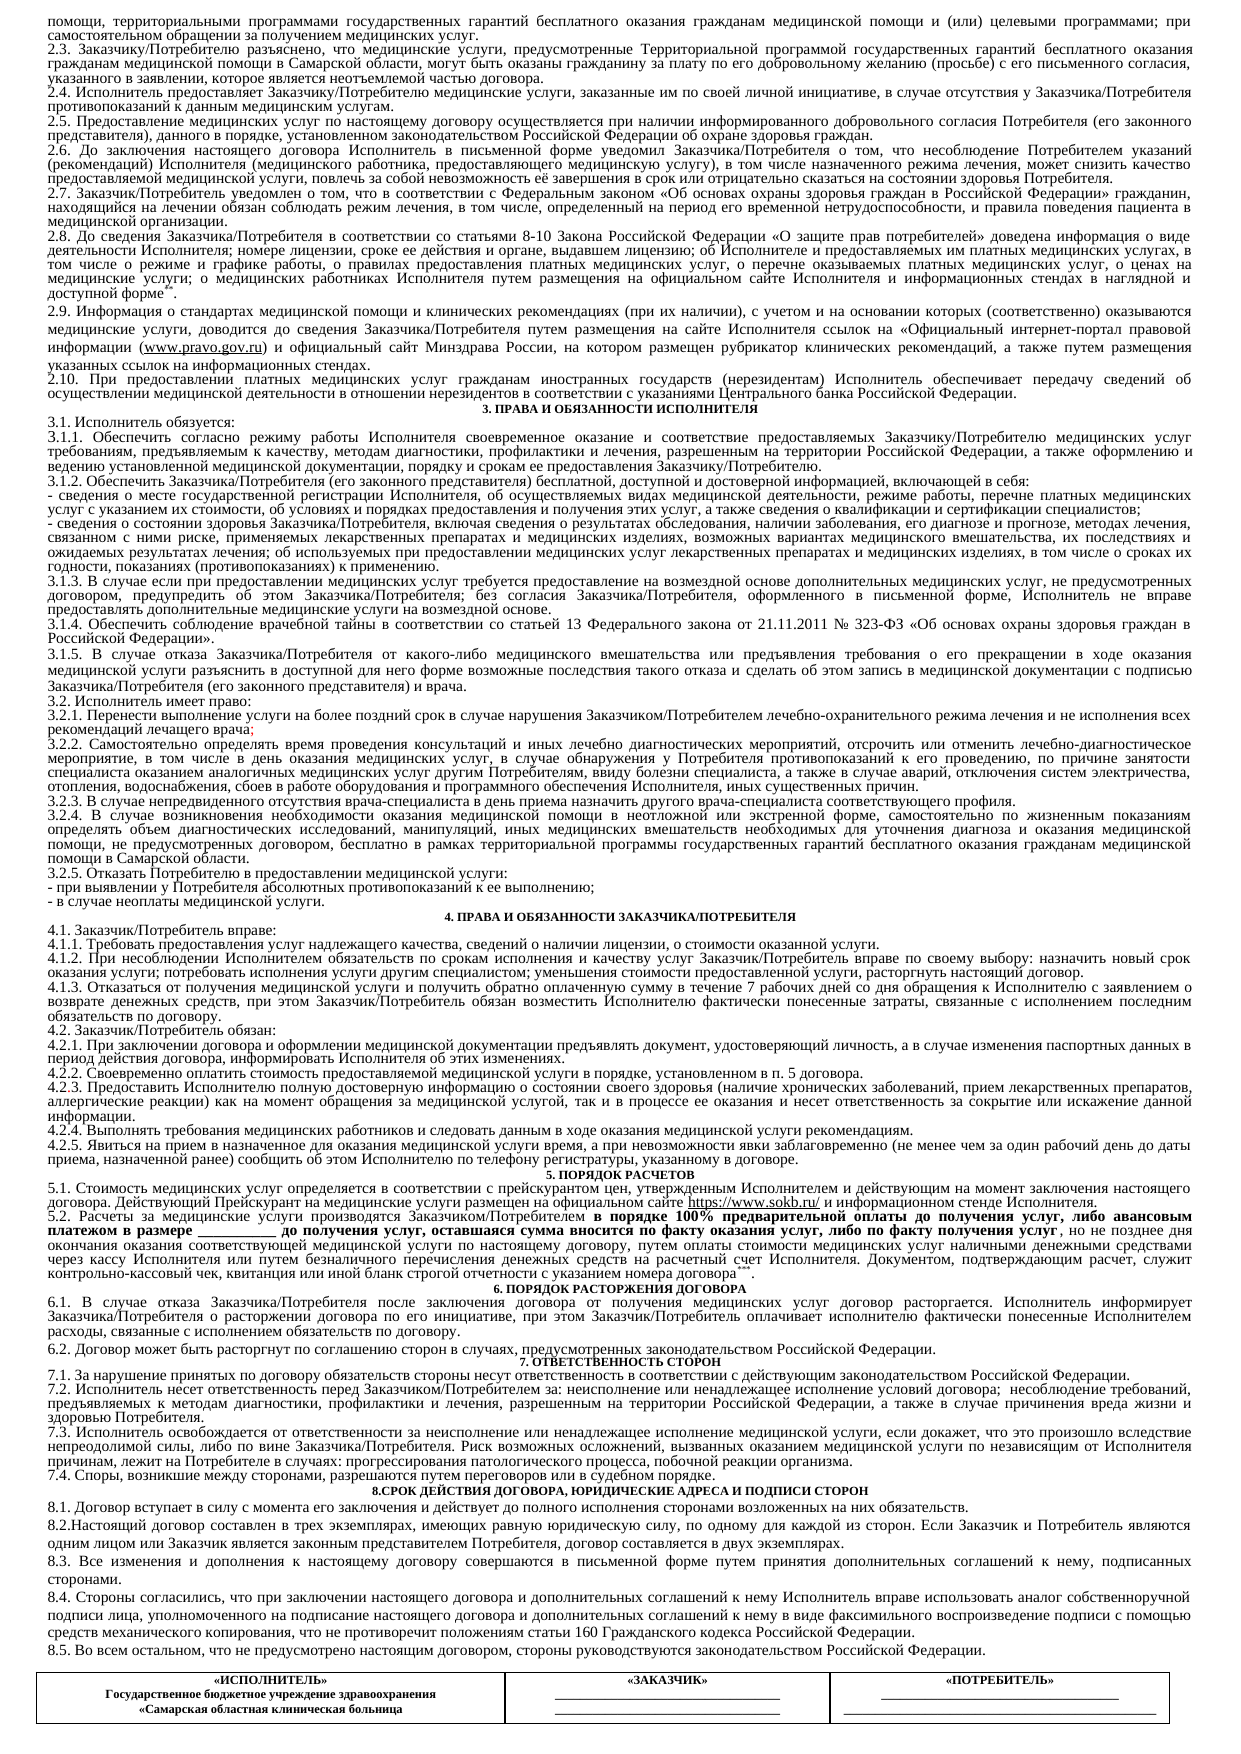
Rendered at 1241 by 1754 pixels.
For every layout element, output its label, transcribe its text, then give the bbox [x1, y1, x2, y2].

text 3. ПРАВА И ОБЯЗАННОСТИ ИСПОЛНИТЕЛЯ [47, 402, 1193, 416]
text 3.2.1. Перенести выполнение услуги на более поздний срок в случае нарушения Заказчиком/Потребителем лечебно-охранительного режима лечения и не исполнения всех рекомендаций лечащего врача; [47, 709, 1193, 738]
text - сведения о состоянии здоровья Заказчика/Потребителя, включая сведения о результатах обследования, наличии заболевания, его диагнозе и прогнозе, методах лечения, связанном с ними риске, применяемых лекарственных препаратах и медицинских изделиях, возможных вариантах медицинского вмешательства, их последствиях и ожидаемых результатах лечения; об используемых при предоставлении медицинских услуг лекарственных препаратах и медицинских изделиях, в том числе о сроках их годности, показаниях (противопоказаниях) к применению. [47, 517, 1193, 575]
text 4.1.1. Требовать предоставления услуг надлежащего качества, сведений о наличии лицензии, о стоимости оказанной услуги. [47, 938, 1193, 953]
text 7.2. Исполнитель несет ответственность перед Заказчиком/Потребителем за: неисполнение или ненадлежащее исполнение условий договора; несоблюдение требований, предъявляемых к методам диагностики, профилактики и лечения, разрешенным на территории Российской Федерации, а также в случае причинения вреда жизни и здоровью Потребителя. [47, 1383, 1193, 1426]
text 8.3. Все изменения и дополнения к настоящему договору совершаются в письменной форме путем принятия дополнительных соглашений к нему, подписанных сторонами. [47, 1552, 1193, 1587]
text 2.3. Заказчику/Потребителю разъяснено, что медицинские услуги, предусмотренные Территориальной программой государственных гарантий бесплатного оказания гражданам медицинской помощи в Самарской области, могут быть оказаны гражданину за плату по его добровольному желанию (просьбе) с его письменного согласия, указанного в заявлении, которое является неотъемлемой частью договора. [47, 43, 1193, 86]
text 3.1.2. Обеспечить Заказчика/Потребителя (его законного представителя) бесплатной, доступной и достоверной информацией, включающей в себя: [47, 474, 1193, 489]
text 3.2.4. В случае возникновения необходимости оказания медицинской помощи в неотложной или экстренной форме, самостоятельно по жизненным показаниям определять объем диагностических исследований, манипуляций, иных медицинских вмешательств необходимых для уточнения диагноза и оказания медицинской помощи, не предусмотренных договором, бесплатно в рамках территориальной программы государственных гарантий бесплатного оказания гражданам медицинской помощи в Самарской области. [47, 809, 1193, 867]
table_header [37, 1673, 504, 1723]
text 4.2.1. При заключении договора и оформлении медицинской документации предъявлять документ, удостоверяющий личность, а в случае изменения паспортных данных в период действия договора, информировать Исполнителя об этих изменениях. [47, 1038, 1193, 1067]
text 3.1.5. В случае отказа Заказчика/Потребителя от какого-либо медицинского вмешательства или предъявления требования о его прекращении в ходе оказания медицинской услуги разъяснить в доступной для него форме возможные последствия такого отказа и сделать об этом запись в медицинской документации с подписью Заказчика/Потребителя (его законного представителя) и врача. [47, 647, 1193, 695]
text 4.1.2. При несоблюдении Исполнителем обязательств по срокам исполнения и качеству услуг Заказчик/Потребитель вправе по своему выбору: назначить новый срок оказания услуги; потребовать исполнения услуги другим специалистом; уменьшения стоимости предоставленной услуги, расторгнуть настоящий договор. [47, 953, 1193, 981]
text 3.2.3. В случае непредвиденного отсутствия врача-специалиста в день приема назначить другого врача-специалиста соответствующего профиля. [47, 795, 982, 809]
text 3.2.2. Самостоятельно определять время проведения консультаций и иных лечебно диагностических мероприятий, отсрочить или отменить лечебно-диагностическое мероприятие, в том числе в день оказания медицинских услуг, в случае обнаружения у Потребителя противопоказаний к его проведению, по причине занятости специалиста оказанием аналогичных медицинских услуг другим Потребителям, ввиду болезни специалиста, а также в случае аварий, отключения систем электричества, отопления, водоснабжения, сбоев в работе оборудования и программного обеспечения Исполнителя, иных существенных причин. [47, 738, 1193, 795]
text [47, 15, 1193, 43]
text 3.1.1. Обеспечить согласно режиму работы Исполнителя своевременное оказание и соответствие предоставляемых Заказчику/Потребителю медицинских услуг требованиям, предъявляемым к качеству, методам диагностики, профилактики и лечения, разрешенным на территории Российской Федерации, а также оформлению и ведению установленной медицинской документации, порядку и срокам ее предоставления Заказчику/Потребителю. [47, 431, 1193, 474]
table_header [831, 1673, 1169, 1723]
text 8.2.Настоящий договор составлен в трех экземплярах, имеющих равную юридическую силу, по одному для каждой из сторон. Если Заказчик и Потребитель являются одним лицом или Заказчик является законным представителем Потребителя, договор составляется в двух экземплярах. [47, 1516, 1193, 1552]
text 3.2. Исполнитель имеет право: [47, 695, 1193, 709]
text 4.1. Заказчик/Потребитель вправе: [47, 924, 1193, 938]
text 2.5. Предоставление медицинских услуг по настоящему договору осуществляется при наличии информированного добровольного согласия Потребителя (его законного представителя), данного в порядке, установленном законодательством Российской Федерации об охране здоровья граждан. [47, 115, 1193, 144]
text 4.2.3. Предоставить Исполнителю полную достоверную информацию о состоянии своего здоровья (наличие хронических заболеваний, прием лекарственных препаратов, аллергические реакции) как на момент обращения за медицинской услугой, так и в процессе ее оказания и несет ответственность за сокрытие или искажение данной информации. [47, 1081, 1193, 1124]
text 2.4. Исполнитель предоставляет Заказчику/Потребителю медицинские услуги, заказанные им по своей личной инициативе, в случае отсутствия у Заказчика/Потребителя противопоказаний к данным медицинским услугам. [47, 86, 1193, 115]
text 2.7. Заказчик/Потребитель уведомлен о том, что в соответствии с Федеральным законом «Об основах охраны здоровья граждан в Российской Федерации» гражданин, находящийся на лечении обязан соблюдать режим лечения, в том числе, определенный на период его временной нетрудоспособности, и правила поведения пациента в медицинской организации. [47, 187, 1193, 230]
text 3.1.3. В случае если при предоставлении медицинских услуг требуется предоставление на возмездной основе дополнительных медицинских услуг, не предусмотренных договором, предупредить об этом Заказчика/Потребителя; без согласия Заказчика/Потребителя, оформленного в письменной форме, Исполнитель не вправе предоставлять дополнительные медицинские услуги на возмездной основе. [47, 575, 1193, 618]
text 4.2.2. Своевременно оплатить стоимость предоставляемой медицинской услуги в порядке, установленном в п. 5 договора. [47, 1067, 1193, 1081]
text 8.СРОК ДЕЙСТВИЯ ДОГОВОРА, ЮРИДИЧЕСКИЕ АДРЕСА И ПОДПИСИ СТОРОН [47, 1483, 1193, 1498]
text 2.9. Информация о стандартах медицинской помощи и клинических рекомендациях (при их наличии), с учетом и на основании которых (соответственно) оказываются медицинские услуги, доводится до сведения Заказчика/Потребителя путем размещения на сайте Исполнителя ссылок на «Официальный интернет-портал правовой информации (www.pravo.gov.ru) и официальный сайт Минздрава России, на котором размещен рубрикатор клинических рекомендаций, а также путем размещения указанных ссылок на информационных стендах. [47, 302, 1193, 373]
text 4.2. Заказчик/Потребитель обязан: [47, 1024, 1193, 1038]
text 2.10. При предоставлении платных медицинских услуг гражданам иностранных государств (нерезидентам) Исполнитель обеспечивает передачу сведений об осуществлении медицинской деятельности в отношении нерезидентов в соответствии с указаниями Центрального банка Российской Федерации. [47, 373, 1193, 402]
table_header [506, 1673, 829, 1723]
text 3.1.4. Обеспечить соблюдение врачебной тайны в соответствии со статьей 13 Федерального закона от 21.11.2011 № 323-ФЗ «Об основах охраны здоровья граждан в Российской Федерации». [47, 618, 1193, 647]
text 4. ПРАВА И ОБЯЗАННОСТИ ЗАКАЗЧИКА/ПОТРЕБИТЕЛЯ [47, 910, 1193, 924]
text - сведения о месте государственной регистрации Исполнителя, об осуществляемых видах медицинской деятельности, режиме работы, перечне платных медицинских услуг с указанием их стоимости, об условиях и порядках предоставления и получения этих услуг, а также сведения о квалификации и сертификации специалистов; [47, 489, 1193, 517]
text 4.2.4. Выполнять требования медицинских работников и следовать данным в ходе оказания медицинской услуги рекомендациям. [47, 1124, 1193, 1139]
text 7.1. За нарушение принятых по договору обязательств стороны несут ответственность в соответствии с действующим законодательством Российской Федерации. [47, 1369, 1193, 1383]
text 2.6. До заключения настоящего договора Исполнитель в письменной форме уведомил Заказчика/Потребителя о том, что несоблюдение Потребителем указаний (рекомендаций) Исполнителя (медицинского работника, предоставляющего медицинскую услугу), в том числе назначенного режима лечения, может снизить качество предоставляемой медицинской услуги, повлечь за собой невозможность её завершения в срок или отрицательно сказаться на состоянии здоровья Потребителя. [47, 144, 1193, 187]
text 5. ПОРЯДОК РАСЧЕТОВ [47, 1167, 1193, 1182]
text 8.4. Стороны согласились, что при заключении настоящего договора и дополнительных соглашений к нему Исполнитель вправе использовать аналог собственноручной подписи лица, уполномоченного на подписание настоящего договора и дополнительных соглашений к нему в виде факсимильного воспроизведение подписи с помощью средств механического копирования, что не противоречит положениям статьи 160 Гражданского кодекса Российской Федерации. [47, 1587, 1193, 1641]
text 5.1. Стоимость медицинских услуг определяется в соответствии с прейскурантом цен, утвержденным Исполнителем и действующим на момент заключения настоящего договора. Действующий Прейскурант на медицинские услуги размещен на официальном сайте https://www.sokb.ru/ и информационном стенде Исполнителя. [47, 1182, 1193, 1210]
text 5.2. Расчеты за медицинские услуги производятся Заказчиком/Потребителем в порядке 100% предварительной оплаты до получения услуг, либо авансовым платежом в размере __________ до получения услуг, оставшаяся сумма вносится по факту оказания услуг, либо по факту получения услуг, но не позднее дня окончания оказания соответствующей медицинской услуги по настоящему договору, путем оплаты стоимости медицинских услуг наличными денежными средствами через кассу Исполнителя или путем безналичного перечисления денежных средств на расчетный счет Исполнителя. Документом, подтверждающим расчет, служит контрольно-кассовый чек, квитанция или иной бланк строгой отчетности с указанием номера договора***. [47, 1210, 1193, 1282]
text 6.2. Договор может быть расторгнут по соглашению сторон в случаях, предусмотренных законодательством Российской Федерации. [47, 1339, 1193, 1357]
text - при выявлении у Потребителя абсолютных противопоказаний к ее выполнению; [47, 881, 1193, 895]
text 7.3. Исполнитель освобождается от ответственности за неисполнение или ненадлежащее исполнение медицинской услуги, если докажет, что это произошло вследствие непреодолимой силы, либо по вине Заказчика/Потребителя. Риск возможных осложнений, вызванных оказанием медицинской услуги по независящим от Исполнителя причинам, лежит на Потребителе в случаях: прогрессирования патологического процесса, побочной реакции организма. [47, 1426, 1193, 1469]
text 8.1. Договор вступает в силу с момента его заключения и действует до полного исполнения сторонами возложенных на них обязательств. [47, 1498, 1193, 1516]
text 4.1.3. Отказаться от получения медицинской услуги и получить обратно оплаченную сумму в течение 7 рабочих дней со дня обращения к Исполнителю с заявлением о возврате денежных средств, при этом Заказчик/Потребитель обязан возместить Исполнителю фактически понесенные затраты, связанные с исполнением последним обязательств по договору. [47, 981, 1193, 1024]
text 4.2.5. Явиться на прием в назначенное для оказания медицинской услуги время, а при невозможности явки заблаговременно (не менее чем за один рабочий день до даты приема, назначенной ранее) сообщить об этом Исполнителю по телефону регистратуры, указанному в договоре. [47, 1139, 1193, 1167]
text - в случае неоплаты медицинской услуги. [47, 895, 1193, 910]
text 2.8. До сведения Заказчика/Потребителя в соответствии со статьями 8-10 Закона Российской Федерации «О защите прав потребителей» доведена информация о виде деятельности Исполнителя; номере лицензии, сроке ее действия и органе, выдавшем лицензию; об Исполнителе и предоставляемых им платных медицинских услугах, в том числе о режиме и графике работы, о правилах предоставления платных медицинских услуг, о перечне оказываемых платных медицинских услуг, о ценах на медицинские услуги; о медицинских работниках Исполнителя путем размещения на официальном сайте Исполнителя и информационных стендах в наглядной и доступной форме**. [47, 230, 1193, 302]
text 3.2.5. Отказать Потребителю в предоставлении медицинской услуги: [47, 867, 1193, 881]
text 6.1. В случае отказа Заказчика/Потребителя после заключения договора от получения медицинских услуг договор расторгается. Исполнитель информирует Заказчика/Потребителя о расторжении договора по его инициативе, при этом Заказчик/Потребитель оплачивает исполнителю фактически понесенные Исполнителем расходы, связанные с исполнением обязательств по договору. [47, 1297, 1193, 1339]
text 6. ПОРЯДОК РАСТОРЖЕНИЯ ДОГОВОРА [47, 1282, 1193, 1297]
text 3.1. Исполнитель обязуется: [47, 416, 1193, 431]
text 7.4. Споры, возникшие между сторонами, разрешаются путем переговоров или в судебном порядке. [47, 1469, 1193, 1483]
text 8.5. Во всем остальном, что не предусмотрено настоящим договором, стороны руководствуются законодательством Российской Федерации. [47, 1641, 1193, 1659]
